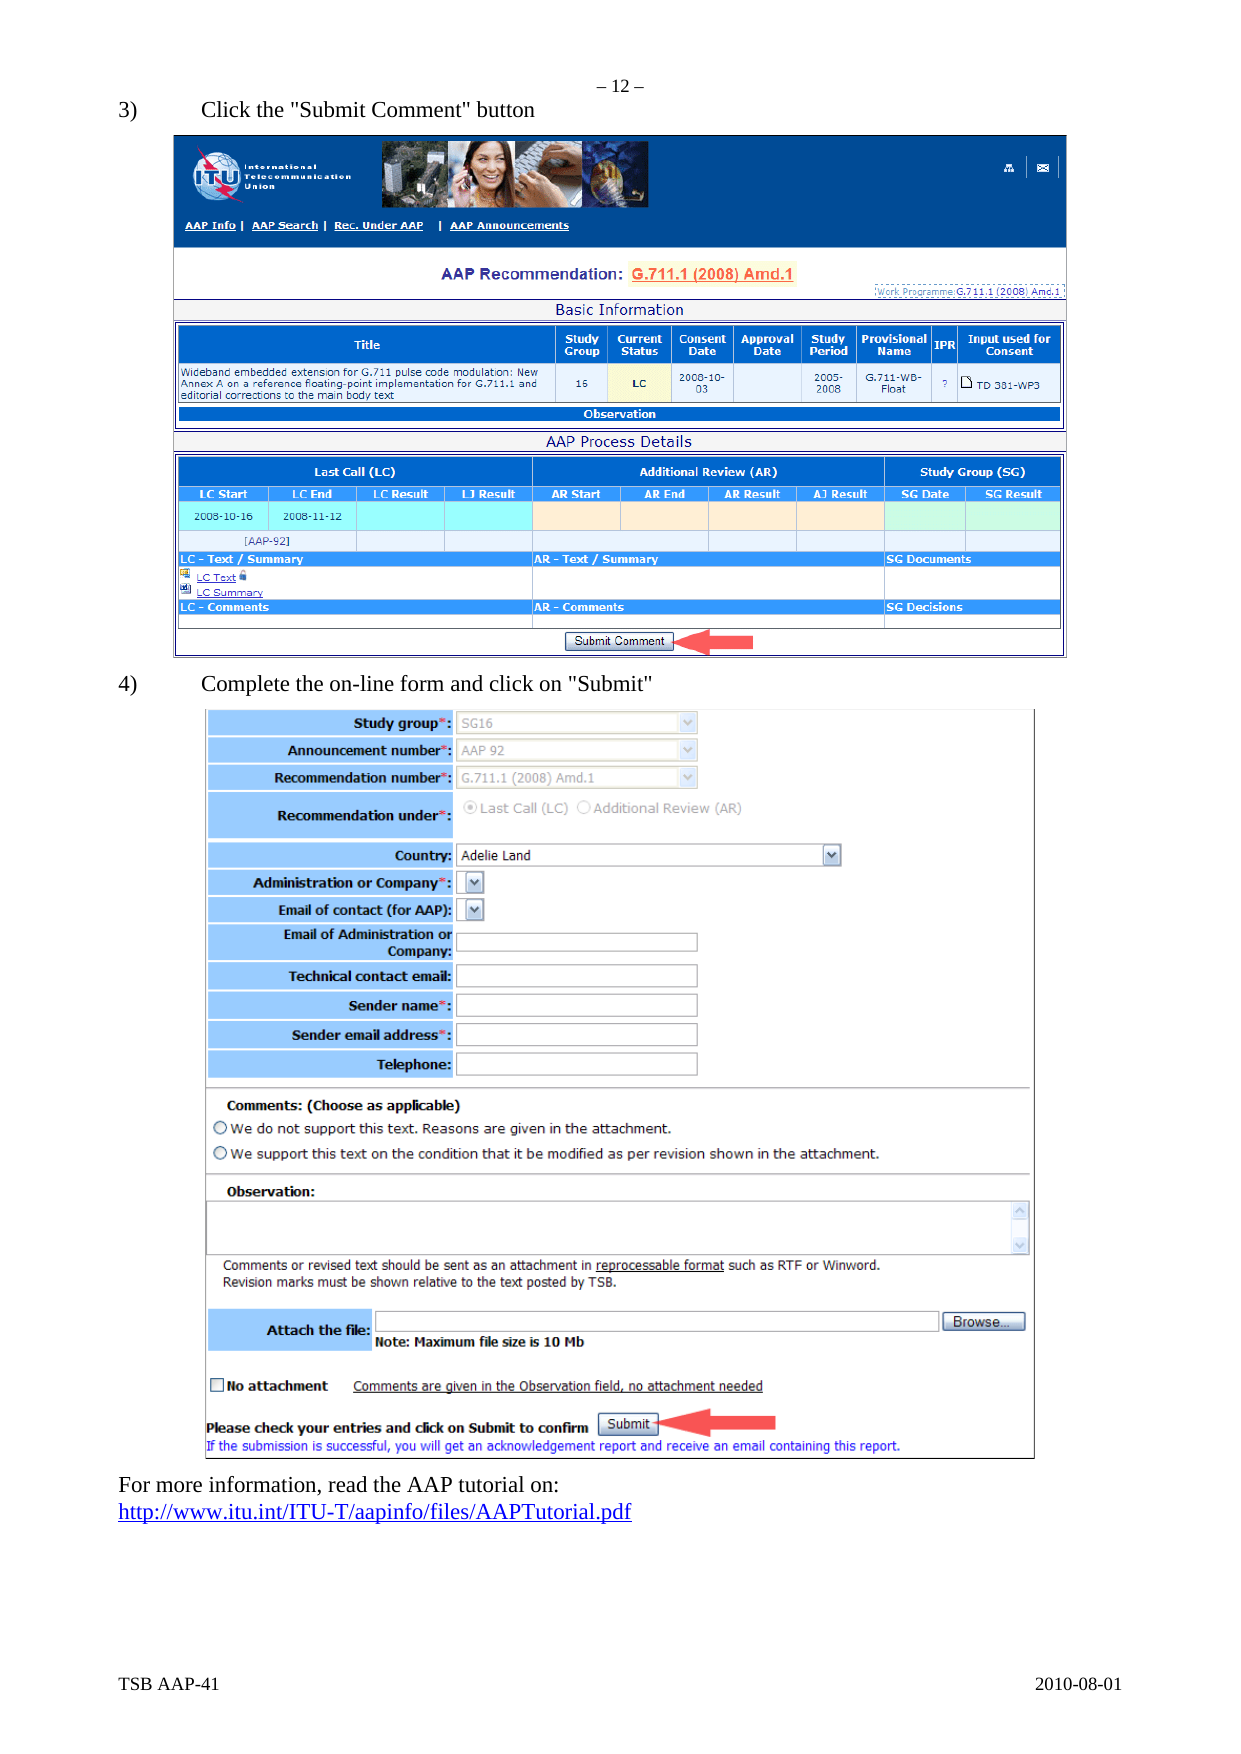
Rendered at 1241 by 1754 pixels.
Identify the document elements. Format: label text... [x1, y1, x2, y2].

text 3) Click the "Submit Comment" button [118, 97, 1122, 123]
picture [173, 135, 1067, 658]
picture [205, 709, 1035, 1459]
text For more information, read the AAP tutorial on: http://www.itu.int/ITU-T/aapinfo/files/AAPTutorial.pdf [118, 1472, 1122, 1524]
text 4) Complete the on-line form and click on "Submit" [118, 670, 1122, 697]
